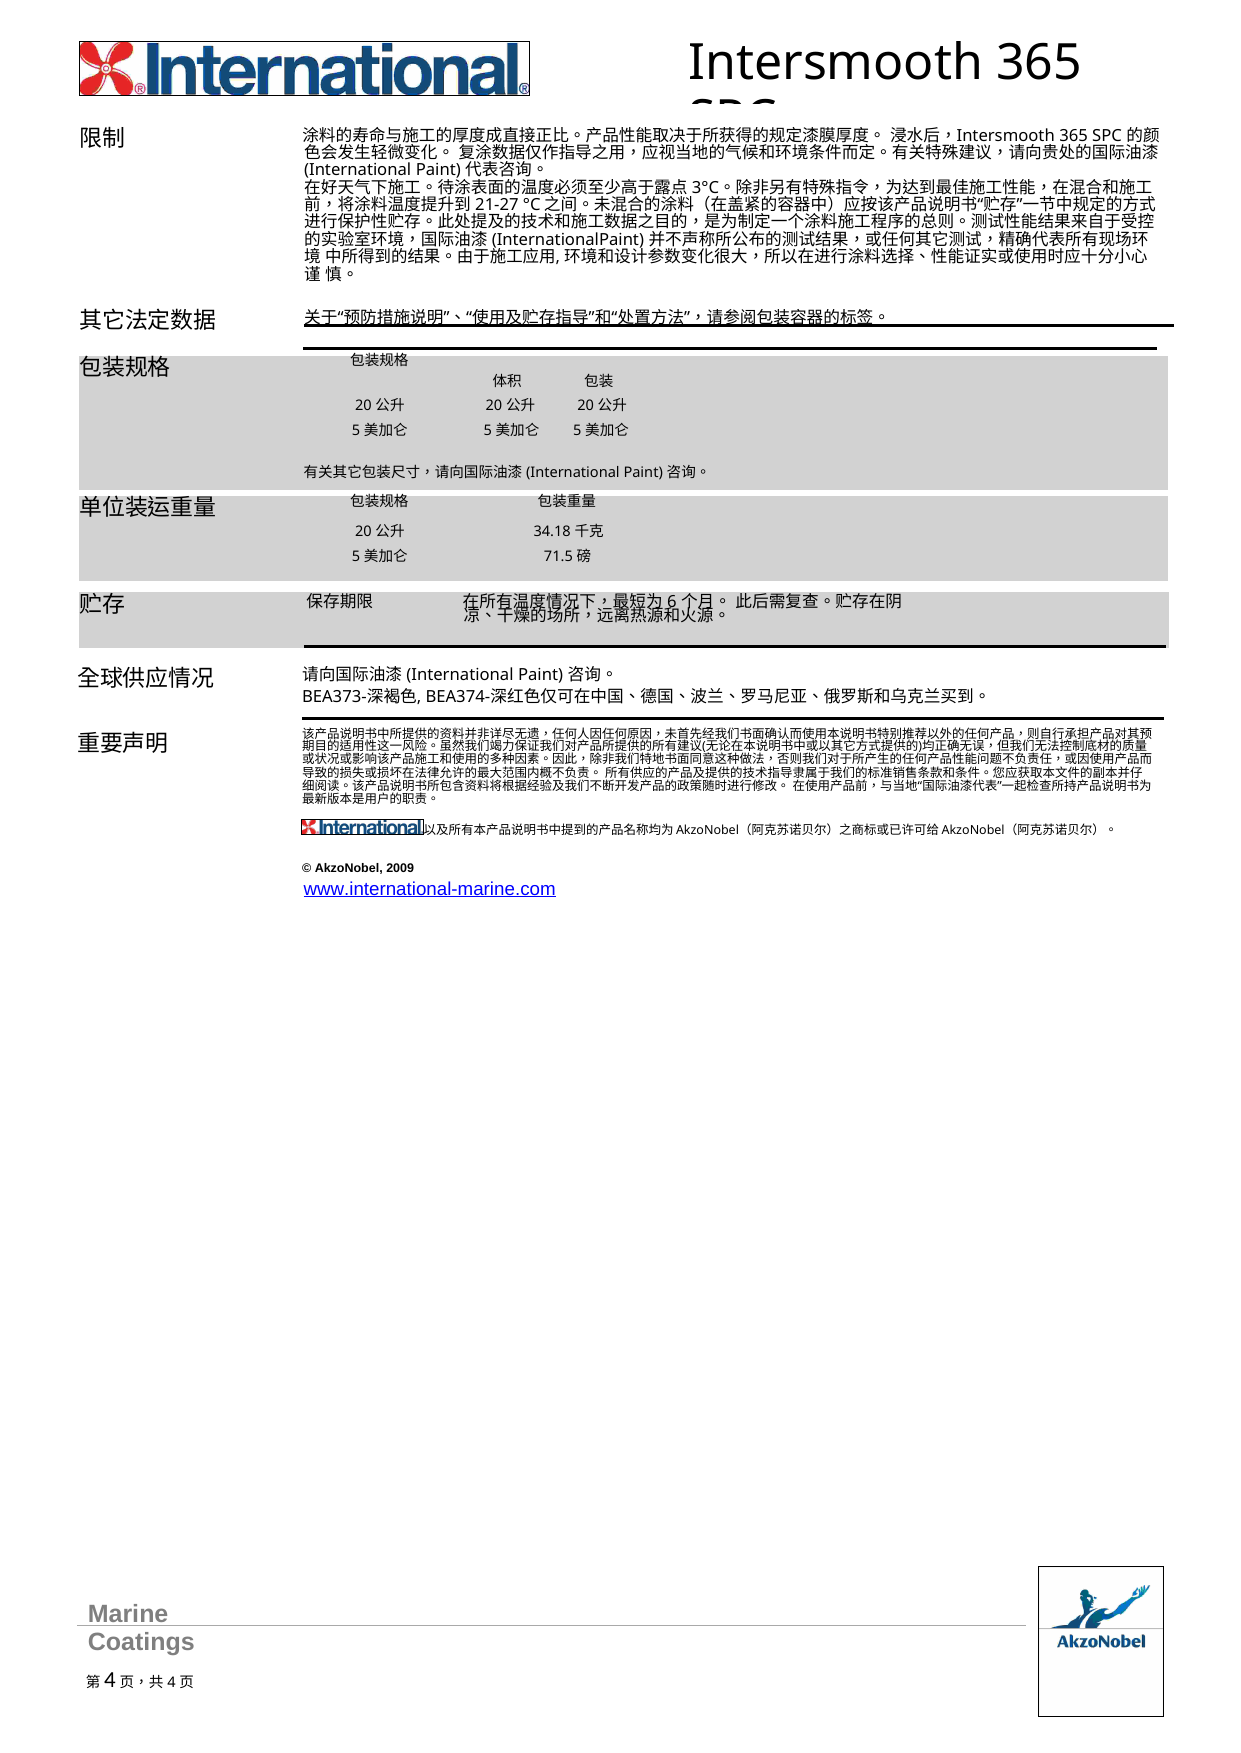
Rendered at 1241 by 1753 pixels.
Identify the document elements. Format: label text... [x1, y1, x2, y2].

text 有关其它包装尺寸，请向国际油漆 (International Paint) 咨询。 [303, 459, 1184, 481]
text 该产品说明书中所提供的资料并非详尽无遗，任何人因任何原因，未首先经我们书面确认而使用本说明书特别推荐以外的任何产品，则自行承担产品对其预 期目的适用性这一风险。虽然我们竭力保证我们对产品所提供的所有建议(无论在本说明书中或以其它方式提供的)均正确无误，但我们无法控制底材的质量 或状况或影响该产品施工和使用的多种因素。因此，除非我们特地书面同意这种做法，否则我们对于所产生的任何产品性能问题不负责任，或因使用产品而 导致的损失或损坏在法律允许的最大范围内概不负责。 所有供应的产品及提供的技术指导隶属于我们的标准销售条款和条件。您应获取本文件的副本并仔 细阅读。该产品说明书所包含资料将根据经验及我们不断开发产品的政策随时进行修改。 在使用产品前，与当地“国际油漆代表”一起检查所持产品说明书为 最新版本是用户的职责。 [302, 728, 1158, 807]
picture [302, 820, 423, 834]
text BEA373-深褐色, BEA374-深红色仅可在中国、德国、波兰、罗马尼亚、俄罗斯和乌克兰买到。 [302, 685, 1184, 706]
text 全球供应情况 [77, 661, 222, 692]
text 5 美加仑 5 美加仑 5 美加仑 [352, 414, 1184, 439]
text 20 公升 20 公升 20 公升 [355, 394, 1184, 414]
text © AkzoNobel, 2009 [302, 860, 1184, 875]
text 限制 涂料的寿命与施工的厚度成直接正比。产品性能取决于所获得的规定漆膜厚度。 浸水后，Intersmooth 365 SPC 的颜色会发生轻微变化。 复涂数据仅作指导之用，应视当地的气候和环境条件而定。有关特殊建议，请向贵处的国际油漆 (International Paint) 代表咨询。 [79, 120, 1161, 180]
text 体积 包装 [492, 366, 1184, 390]
text 包装规格 包装规格 [79, 351, 417, 382]
text 贮存 保存期限 在所有温度情况下，最短为 6 个月。 此后需复查。贮存在阴凉、干燥的场所，远离热源和火源。 [79, 588, 904, 627]
picture [80, 42, 529, 95]
text 重要声明 [77, 726, 176, 757]
text 20 公升 34.18 千克 [355, 522, 1184, 540]
text 以及所有本产品说明书中提到的产品名称均为AkzoNobel（阿克苏诺贝尔）之商标或已许可给AkzoNobel（阿克苏诺贝尔）。 [301, 820, 1184, 848]
text 关于“预防措施说明”、“使用及贮存指导”和“处置方法”，请参阅包装容器的标签。 [304, 304, 1184, 329]
text www.international-marine.com [303, 877, 1184, 899]
text 单位装运重量 包装规格 包装重量 [79, 482, 1184, 522]
text 5 美加仑 71.5 磅 [352, 541, 1184, 565]
text 其它法定数据 [79, 304, 224, 334]
text 请向国际油漆 (International Paint) 咨询。 [302, 661, 1184, 685]
picture [1039, 1567, 1163, 1716]
text 在好天气下施工。待涂表面的温度必须至少高于露点 3°C。除非另有特殊指令，为达到最佳施工性能，在混合和施工 前，将涂料温度提升到 21-27 °C之间。未混合的涂料（在盖紧的容器中）应按该产品说明书“贮存”一节中规定的方式 进行保护性贮存。此处提及的技术和施工数据之目的，是为制定一个涂料施工程序的总则。测试性能结果来自于受控 的实验室环境，国际油漆 (InternationalPaint) 并不声称所公布的测试结果，或任何其它测试，精确代表所有现场环境 中所得到的结果。由于施工应用, 环境和设计参数变化很大，所以在进行涂料选择、性能证实或使用时应十分小心谨 慎。 [304, 180, 1161, 285]
